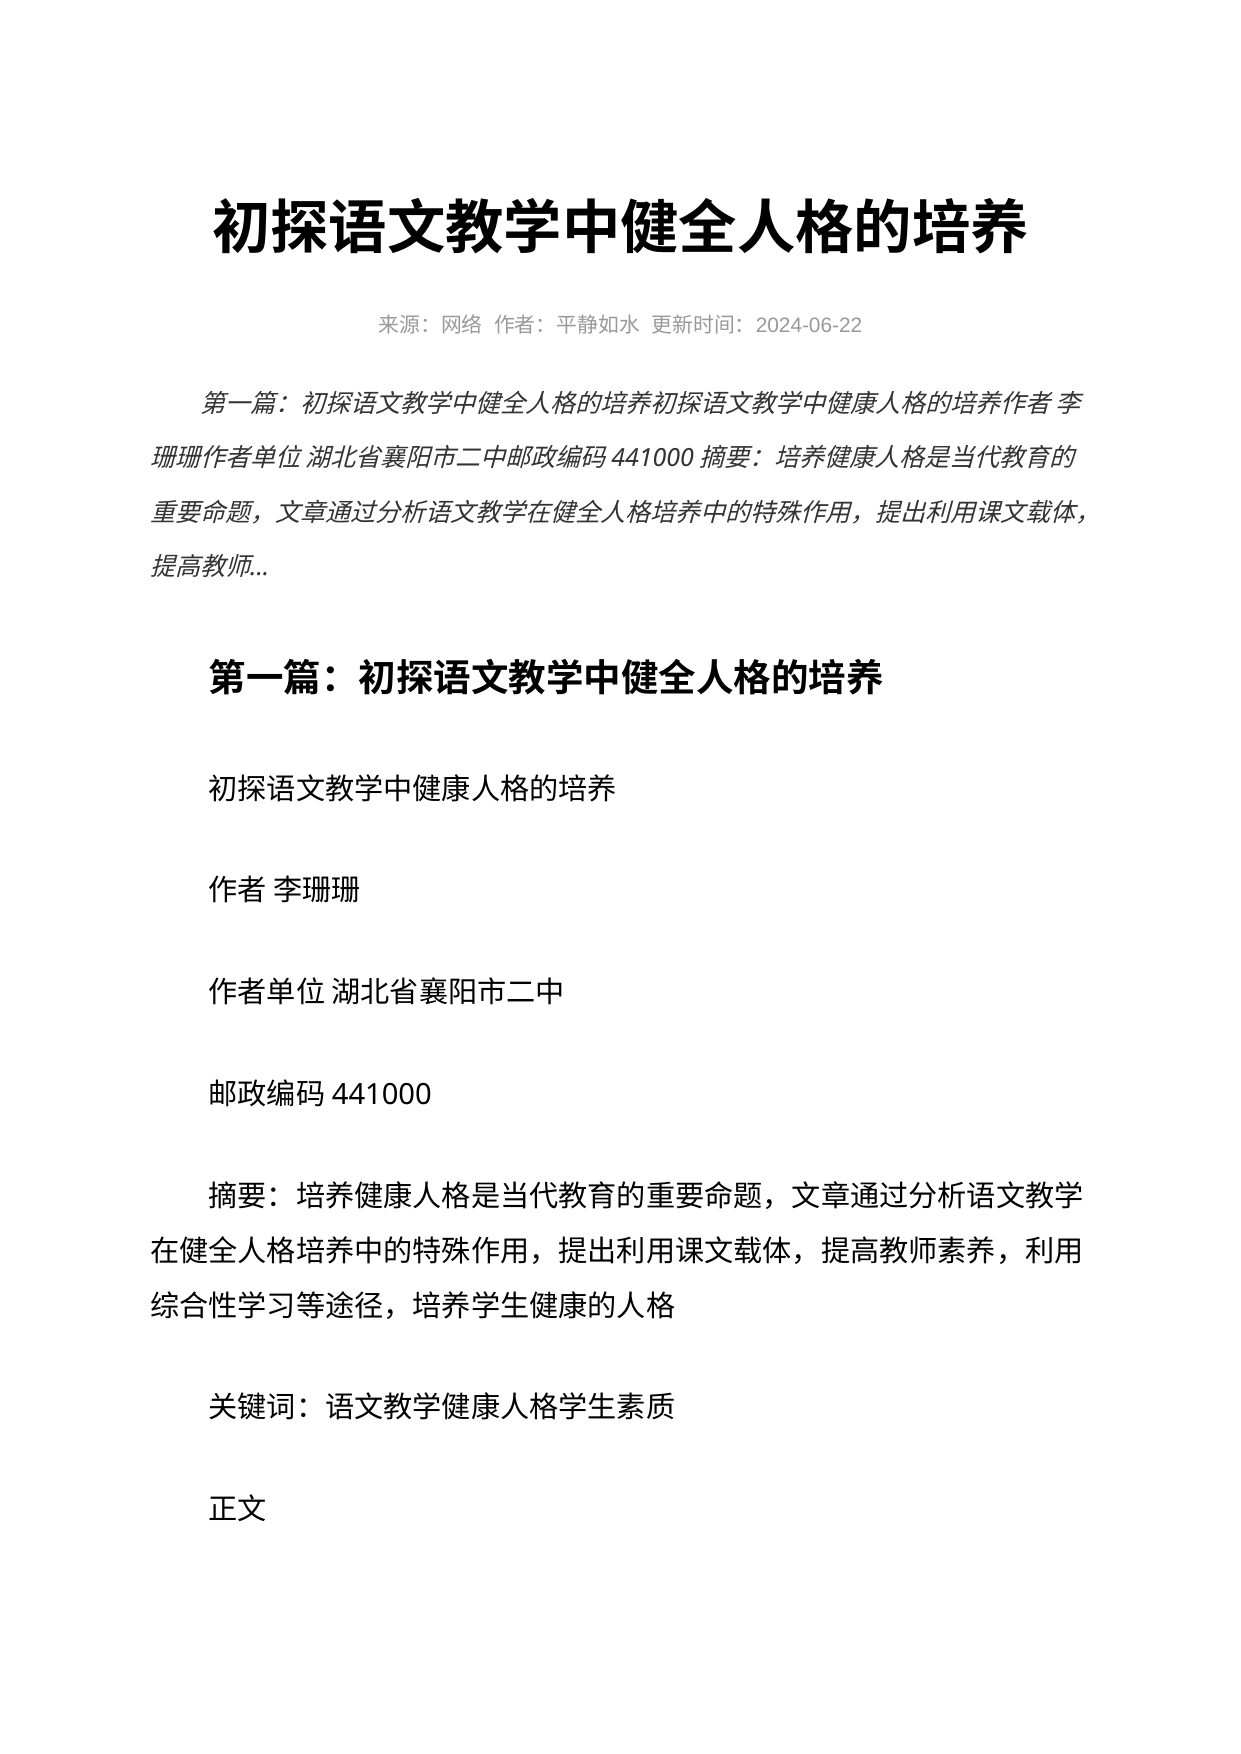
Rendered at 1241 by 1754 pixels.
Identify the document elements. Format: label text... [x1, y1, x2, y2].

text 邮政编码 441000 [150, 1071, 1090, 1113]
text 关键词：语文教学健康人格学生素质 [150, 1384, 1090, 1426]
subtitle 初探语文教学中健全人格的培养 [150, 181, 1090, 266]
text 来源：网络 作者：平静如水 更新时间：2024-06-22 [150, 313, 1090, 337]
text 作者单位 湖北省襄阳市二中 [150, 969, 1090, 1011]
text 第一篇：初探语文教学中健全人格的培养初探语文教学中健康人格的培养作者 李珊珊作者单位 湖北省襄阳市二中邮政编码 441000摘要：培养健康人格是当代教育的重要命题，文章通过分析语文教学在健全人格培养中的特殊作用，提出利用课文载体，提高教师... [150, 383, 1090, 583]
text 摘要：培养健康人格是当代教育的重要命题，文章通过分析语文教学在健全人格培养中的特殊作用，提出利用课文载体，提高教师素养，利用综合性学习等途径，培养学生健康的人格 [150, 1172, 1090, 1324]
text 作者 李珊珊 [150, 867, 1090, 909]
text 正文 [150, 1486, 1090, 1528]
text 第一篇：初探语文教学中健全人格的培养 [150, 648, 1090, 702]
text 初探语文教学中健康人格的培养 [150, 765, 1090, 807]
